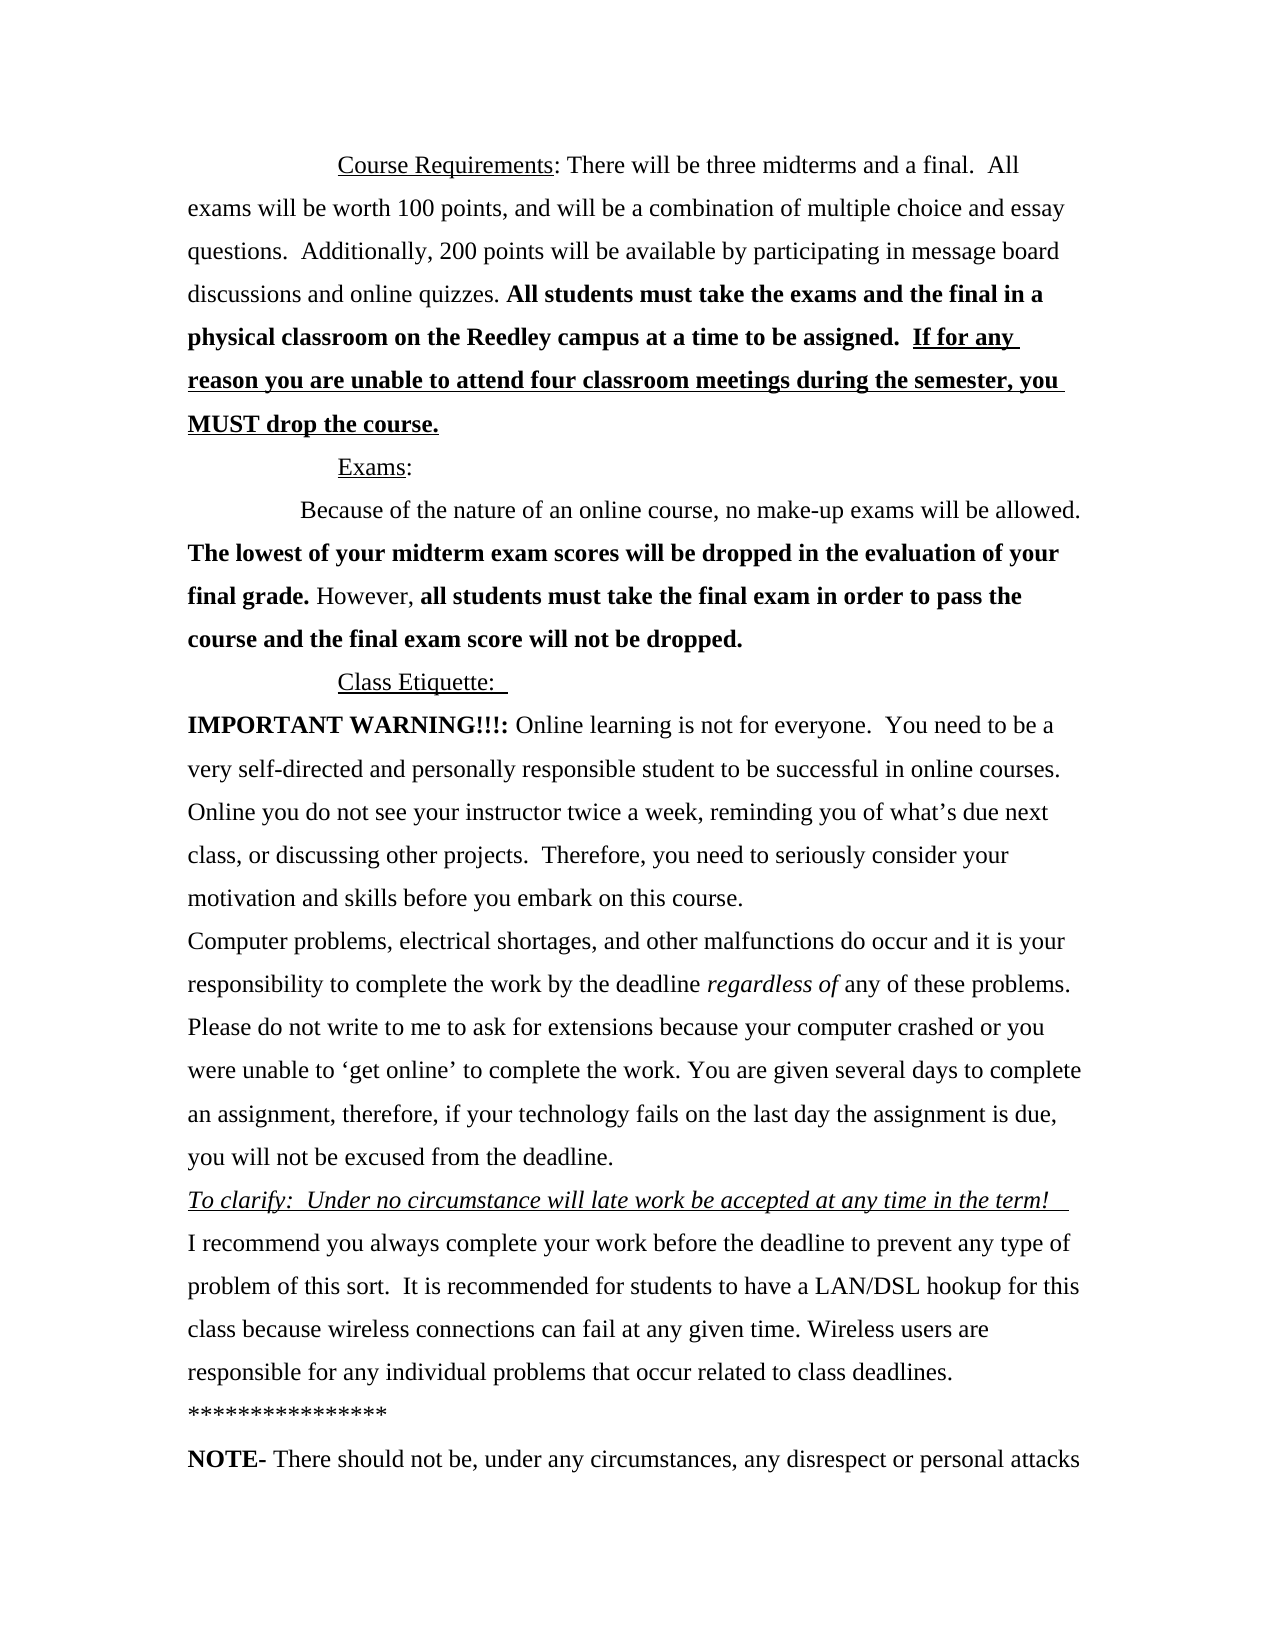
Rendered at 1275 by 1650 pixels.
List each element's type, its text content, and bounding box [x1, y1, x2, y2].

text I recommend you always complete your work before the deadline to prevent any type of [187, 1228, 1087, 1257]
text problem of this sort. It is recommended for students to have a LAN/DSL hookup for this [187, 1271, 1087, 1300]
text class because wireless connections can fail at any given time. Wireless users are [187, 1314, 1087, 1343]
text Course Requirements: There will be three midterms and a final. All exams will be worth 100 points, and will be a combination of multiple choice and essay questions. Additionally, 200 points will be available by participating in message board discussions and online quizzes. All students must take the exams and the final in a physical classroom on the Reedley campus at a time to be assigned. If for any reason you are unable to attend four classroom meetings during the semester, you MUST drop the course. [187, 150, 1087, 437]
text To clarify: Under no circumstance will late work be accepted at any time in the term! [187, 1185, 1087, 1214]
text Because of the nature of an online course, no make-up exams will be allowed. The lowest of your midterm exam scores will be dropped in the evaluation of your final grade. However, all students must take the final exam in order to pass the course and the final exam score will not be dropped. [187, 495, 1087, 653]
text Computer problems, electrical shortages, and other malfunctions do occur and it is your [187, 926, 1087, 955]
text Class Etiquette: [187, 667, 1087, 696]
text responsibility to complete the work by the deadline regardless of any of these problems. Please do not write to me to ask for extensions because your computer crashed or you were unable to ‘get online’ to complete the work. You are given several days to complete an assignment, therefore, if your technology fails on the last day the assignment is due, you will not be excused from the deadline. [187, 969, 1087, 1171]
text responsible for any individual problems that occur related to class deadlines. [187, 1357, 1087, 1386]
text Exams: [187, 452, 1087, 481]
text **************** [187, 1401, 1087, 1429]
text IMPORTANT WARNING!!!: Online learning is not for everyone. You need to be a very self-directed and personally responsible student to be successful in online courses. Online you do not see your instructor twice a week, reminding you of what’s due next class, or discussing other projects. Therefore, you need to seriously consider your motivation and skills before you embark on this course. [187, 711, 1087, 912]
text NOTE- There should not be, under any circumstances, any disrespect or personal attacks [187, 1444, 1087, 1472]
